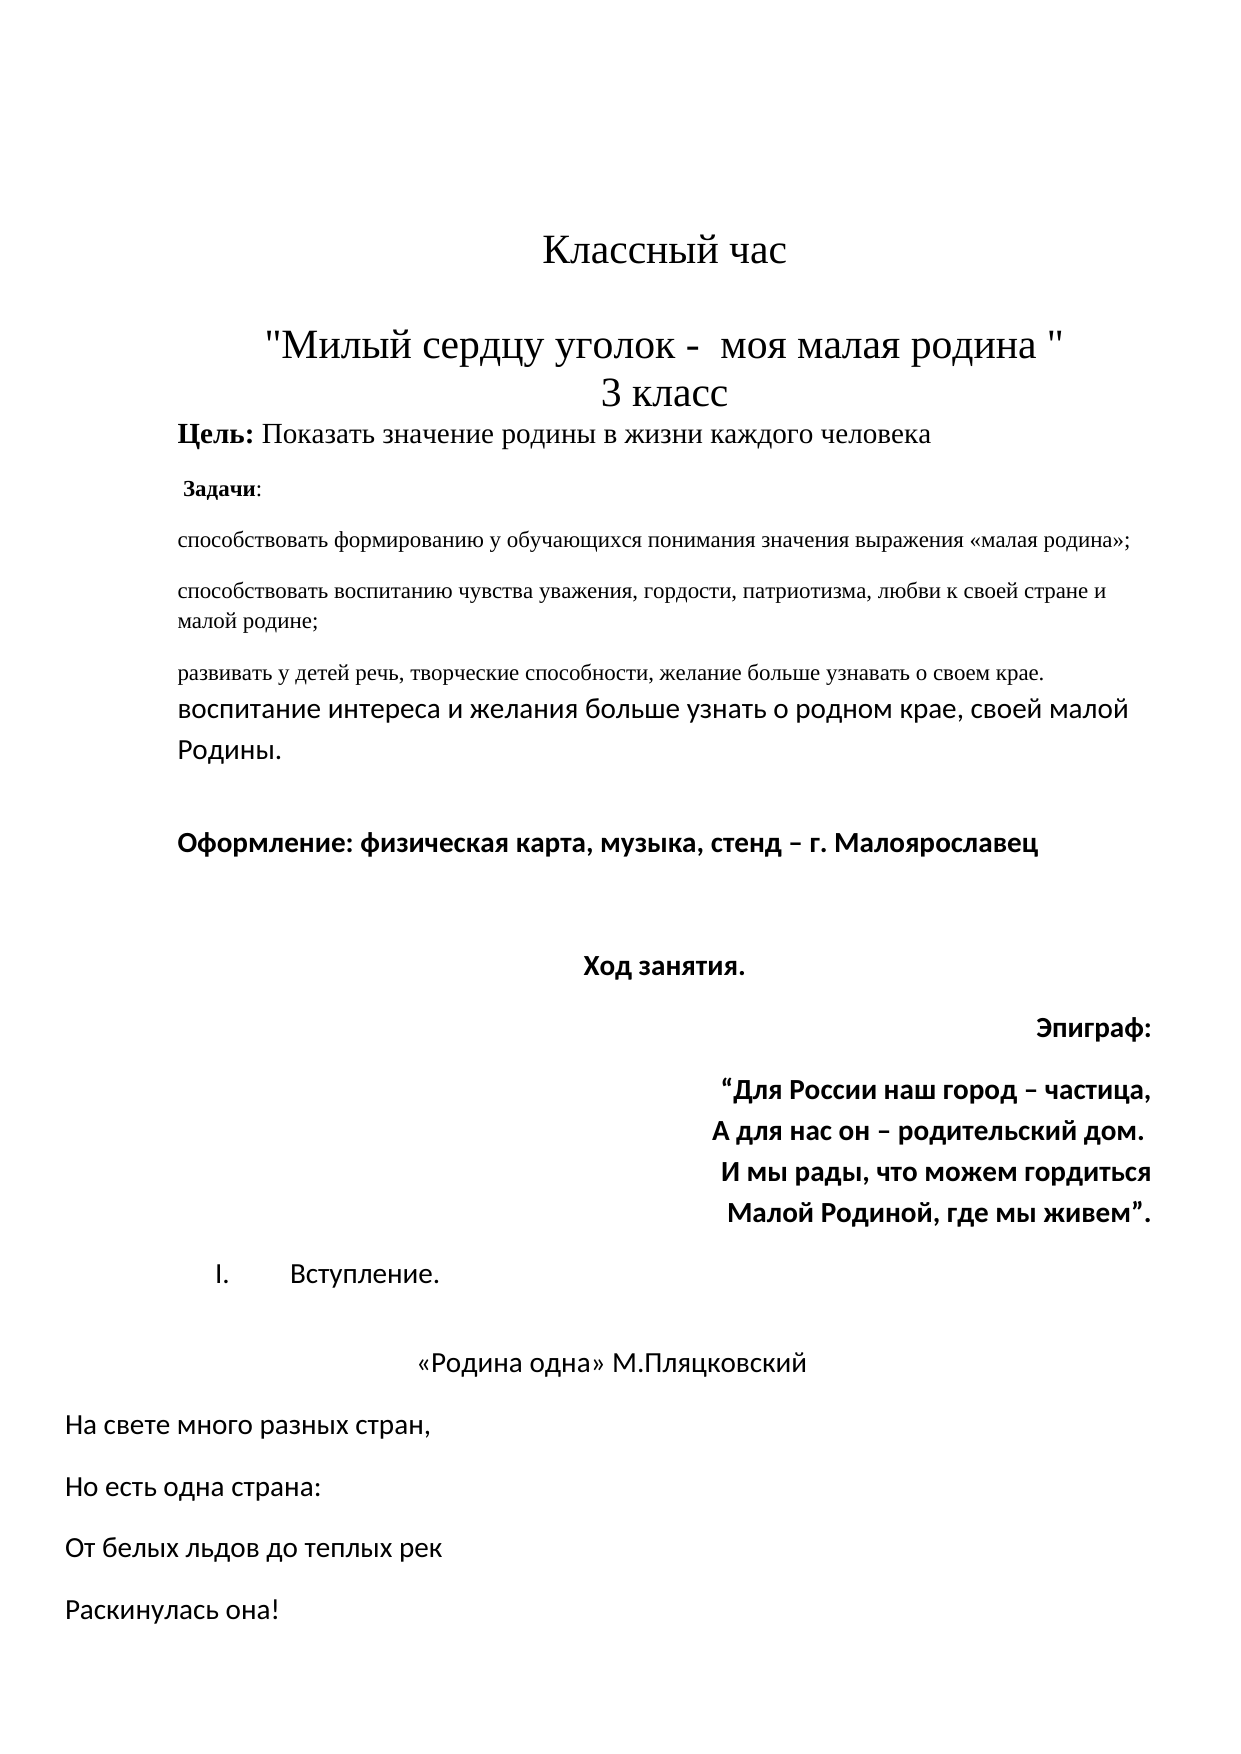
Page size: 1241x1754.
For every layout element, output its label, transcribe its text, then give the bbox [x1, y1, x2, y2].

text Ход занятия. [177, 947, 1152, 983]
text способствовать формированию у обучающихся понимания значения выражения «малая родина»; [177, 526, 1152, 553]
text “Для России наш город – частица, А для нас он – родительский дом. И мы рады, что можем гордиться Малой Родиной, где мы живем”. [177, 1071, 1152, 1229]
text развивать у детей речь, творческие способности, желание больше узнавать о своем крае. воспитание интереса и желания больше узнать о родном крае, своей малой Родины. [177, 658, 1152, 799]
text Оформление: физическая карта, музыка, стенд – г. Малоярославец [177, 824, 1152, 859]
text способствовать воспитанию чувства уважения, гордости, патриотизма, любви к своей стране и малой родине; [177, 577, 1152, 634]
text Задачи: [177, 475, 1152, 502]
text «Родина одна» М.Пляцковский [65, 1344, 1152, 1380]
text На свете много разных стран, [65, 1406, 1152, 1442]
list Вступление. [215, 1256, 1152, 1291]
text От белых льдов до теплых рек [65, 1529, 1152, 1565]
text Раскинулась она! [65, 1591, 1152, 1627]
text Эпиграф: [177, 1009, 1152, 1045]
text Классный час [177, 224, 1152, 272]
text Но есть одна страна: [65, 1468, 1152, 1503]
text 3 класс [177, 368, 1152, 416]
text "Милый сердцу уголок - моя малая родина " [177, 320, 1152, 368]
text Цель: Показать значение родины в жизни каждого человека [177, 416, 1152, 449]
